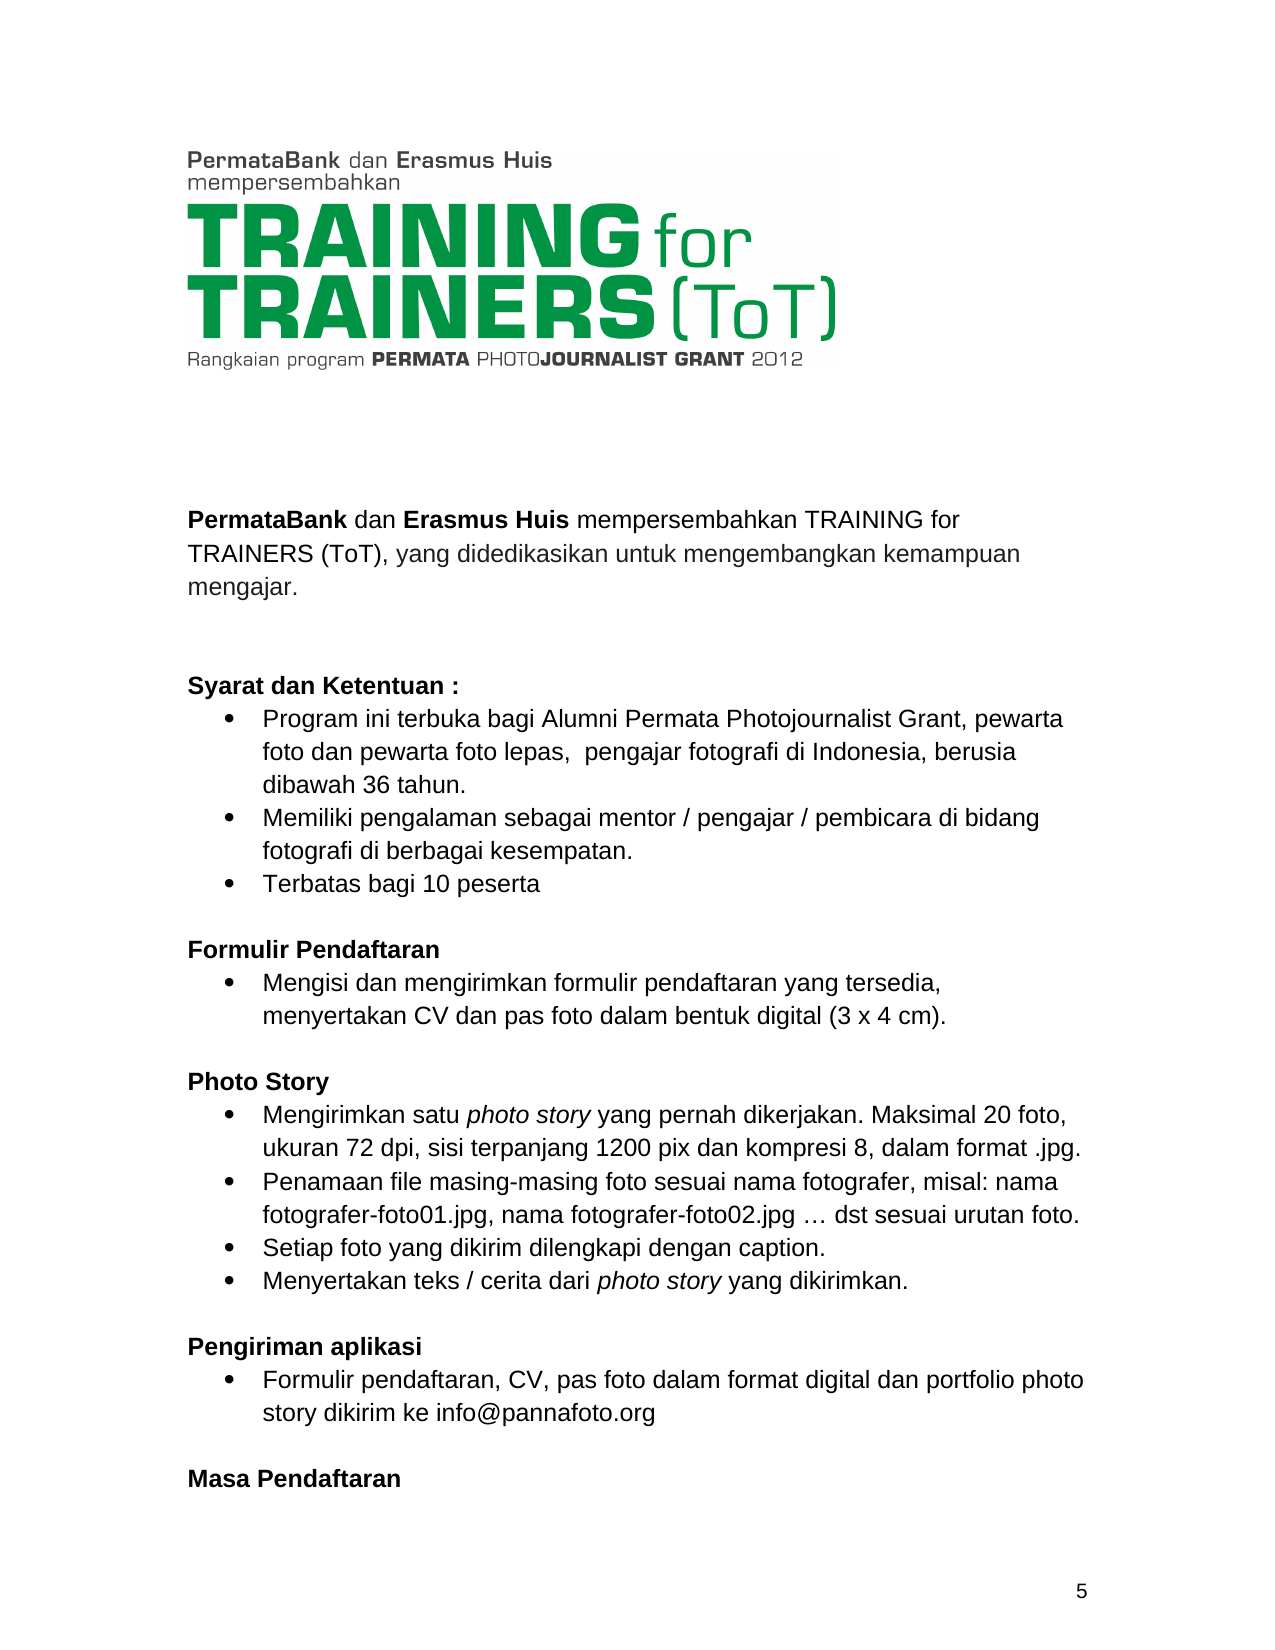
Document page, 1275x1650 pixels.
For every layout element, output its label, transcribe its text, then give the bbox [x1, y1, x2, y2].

text Formulir Pendaftaran [187, 935, 1087, 964]
list Setiap foto yang dikirim dilengkapi dengan caption. [225, 1233, 1087, 1261]
text PermataBank dan Erasmus Huis mempersembahkan TRAINING for TRAINERS (ToT), yang didedikasikan untuk mengembangkan kemampuan mengajar. [187, 506, 1087, 600]
list Memiliki pengalaman sebagai mentor / pengajar / pembicara di bidang fotografi di berbagai kesempatan. [225, 803, 1087, 865]
list Menyertakan teks / cerita dari photo story yang dikirimkan. [225, 1266, 1087, 1294]
text Photo Story [187, 1067, 1087, 1096]
list Terbatas bagi 10 peserta [225, 869, 1087, 898]
list Program ini terbuka bagi Alumni Permata Photojournalist Grant, pewarta foto dan pewarta foto lepas, pengajar fotografi di Indonesia, berusia dibawah 36 tahun. [225, 704, 1087, 798]
list Formulir pendaftaran, CV, pas foto dalam format digital dan portfolio photo story dikirim ke info@pannafoto.org [225, 1365, 1087, 1427]
list Mengirimkan satu photo story yang pernah dikerjakan. Maksimal 20 foto, ukuran 72 dpi, sisi terpanjang 1200 pix dan kompresi 8, dalam format .jpg. [225, 1100, 1087, 1162]
list Mengisi dan mengirimkan formulir pendaftaran yang tersedia, menyertakan CV dan pas foto dalam bentuk digital (3 x 4 cm). [225, 968, 1087, 1030]
text Syarat dan Ketentuan : [187, 671, 1087, 699]
picture [187, 150, 840, 370]
text Pengiriman aplikasi [187, 1332, 1087, 1361]
text Masa Pendaftaran [187, 1464, 1087, 1493]
list Penamaan file masing-masing foto sesuai nama fotografer, misal: nama fotografer-foto01.jpg, nama fotografer-foto02.jpg … dst sesuai urutan foto. [225, 1166, 1087, 1228]
